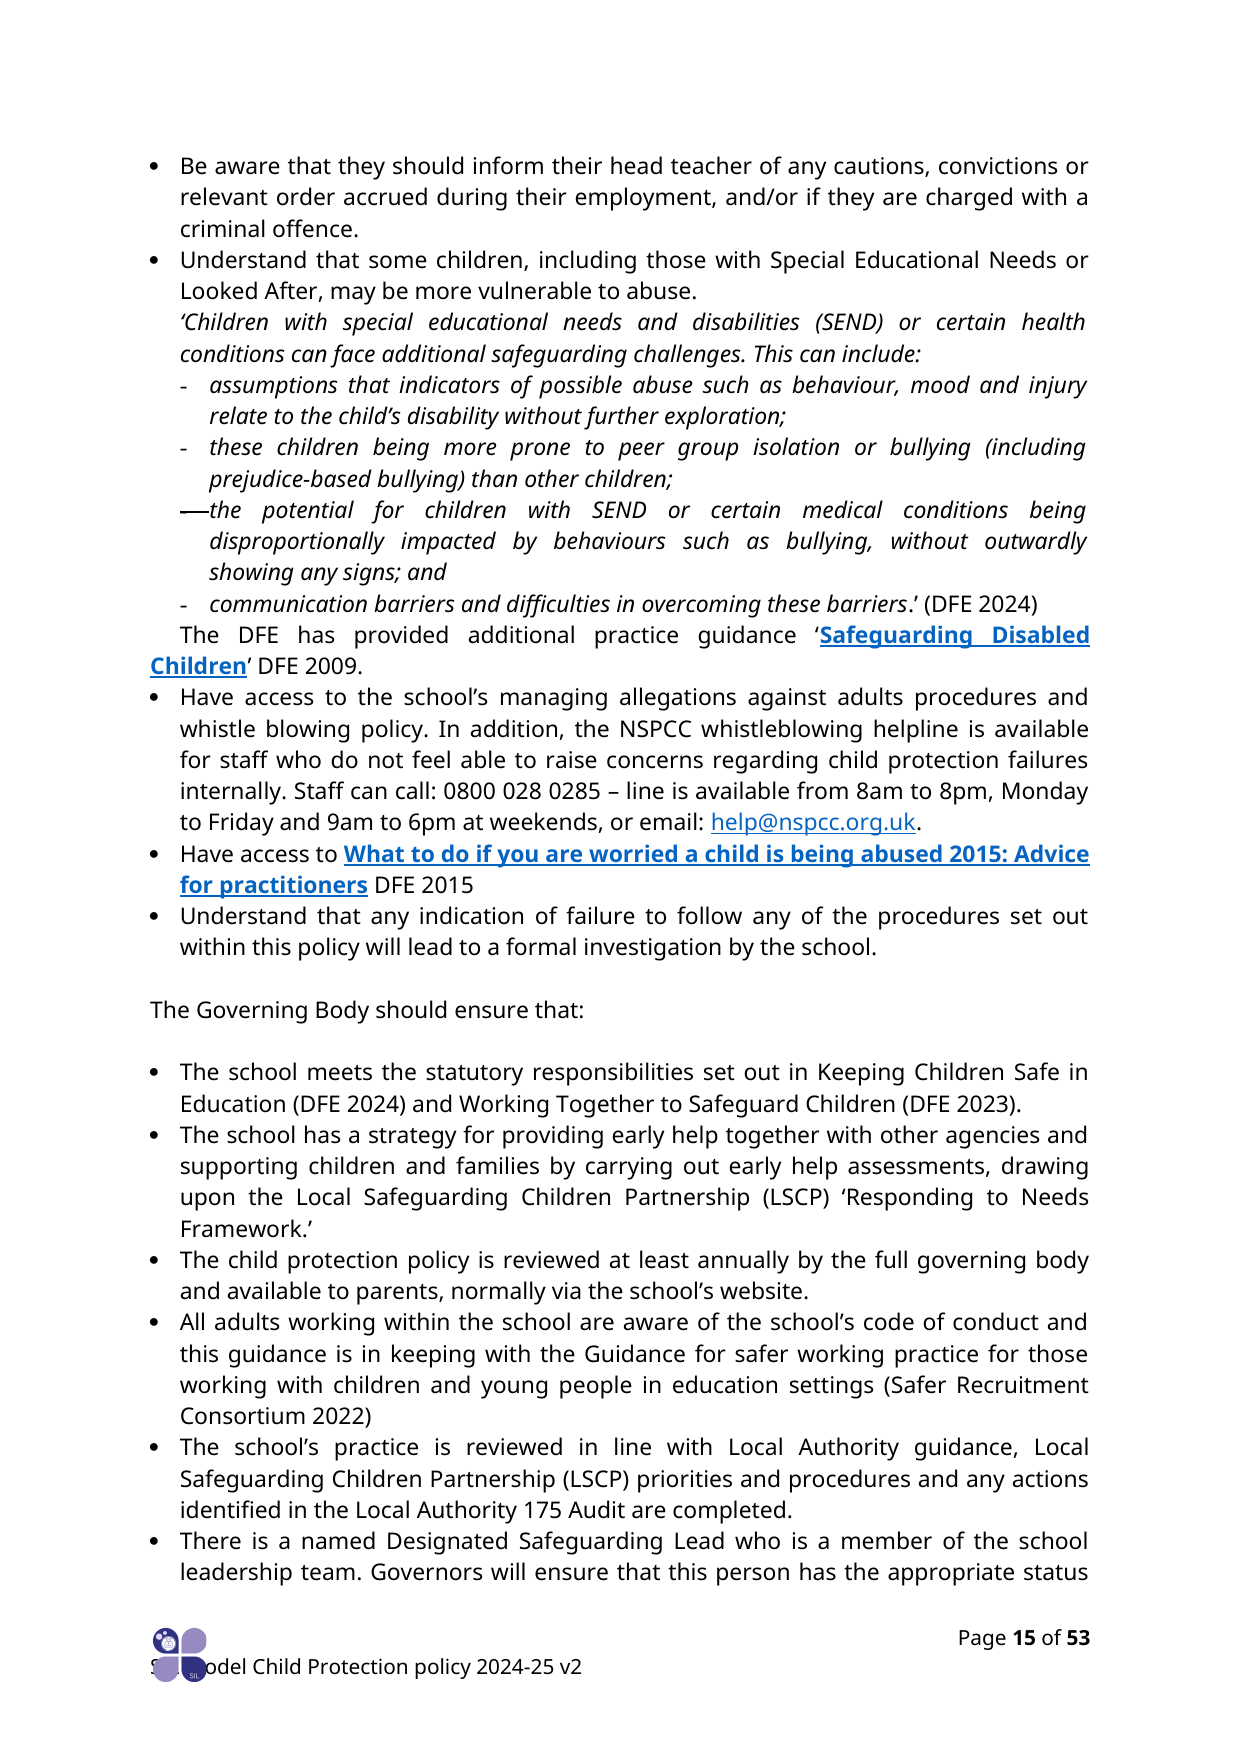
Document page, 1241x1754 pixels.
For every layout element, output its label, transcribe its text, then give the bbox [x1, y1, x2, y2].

picture [150, 1625, 207, 1682]
list The child protection policy is reviewed at least annually by the full governing body and available to parents, normally via the school’s website. [150, 1244, 1090, 1306]
list All adults working within the school are aware of the school’s code of conduct and this guidance is in keeping with the Guidance for safer working practice for those working with children and young people in education settings (Safer Recruitment Consortium 2022) [150, 1306, 1090, 1431]
text The Governing Body should ensure that: [150, 994, 1090, 1025]
list communication barriers and difficulties in overcoming these barriers.’ (DFE 2024) [179, 587, 1090, 619]
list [150, 1525, 1090, 1587]
list the potential for children with SEND or certain medical conditions being disproportionally impacted by behaviours such as bullying, without outwardly showing any signs; and [179, 494, 1090, 587]
list Be aware that they should inform their head teacher of any cautions, convictions or relevant order accrued during their employment, and/or if they are charged with a criminal offence. [150, 150, 1090, 244]
text The DFE has provided additional practice guidance ‘Safeguarding Disabled Children’ DFE 2009. [150, 619, 1090, 681]
list these children being more prone to peer group isolation or bullying (including prejudice-based bullying) than other children; [179, 431, 1090, 494]
list Have access to What to do if you are worried a child is being abused 2015: Advice for practitioners DFE 2015 [150, 837, 1090, 900]
list The school’s practice is reviewed in line with Local Authority guidance, Local Safeguarding Children Partnership (LSCP) priorities and procedures and any actions identified in the Local Authority 175 Audit are completed. [150, 1431, 1090, 1525]
list Have access to the school’s managing allegations against adults procedures and whistle blowing policy. In addition, the NSPCC whistleblowing helpline is available for staff who do not feel able to raise concerns regarding child protection failures internally. Staff can call: 0800 028 0285 – line is available from 8am to 8pm, Monday to Friday and 9am to 6pm at weekends, or email: help@nspcc.org.uk. [150, 681, 1090, 837]
list The school meets the statutory responsibilities set out in Keeping Children Safe in Education (DFE 2024) and Working Together to Safeguard Children (DFE 2023). [150, 1056, 1090, 1119]
list The school has a strategy for providing early help together with other agencies and supporting children and families by carrying out early help assessments, drawing upon the Local Safeguarding Children Partnership (LSCP) ‘Responding to Needs Framework.’ [150, 1119, 1090, 1244]
list Understand that any indication of failure to follow any of the procedures set out within this policy will lead to a formal investigation by the school. [150, 900, 1090, 962]
list assumptions that indicators of possible abuse such as behaviour, mood and injury relate to the child’s disability without further exploration; [179, 369, 1090, 431]
text ‘Children with special educational needs and disabilities (SEND) or certain health conditions can face additional safeguarding challenges. This can include: [179, 306, 1090, 369]
list Understand that some children, including those with Special Educational Needs or Looked After, may be more vulnerable to abuse. [150, 244, 1090, 306]
